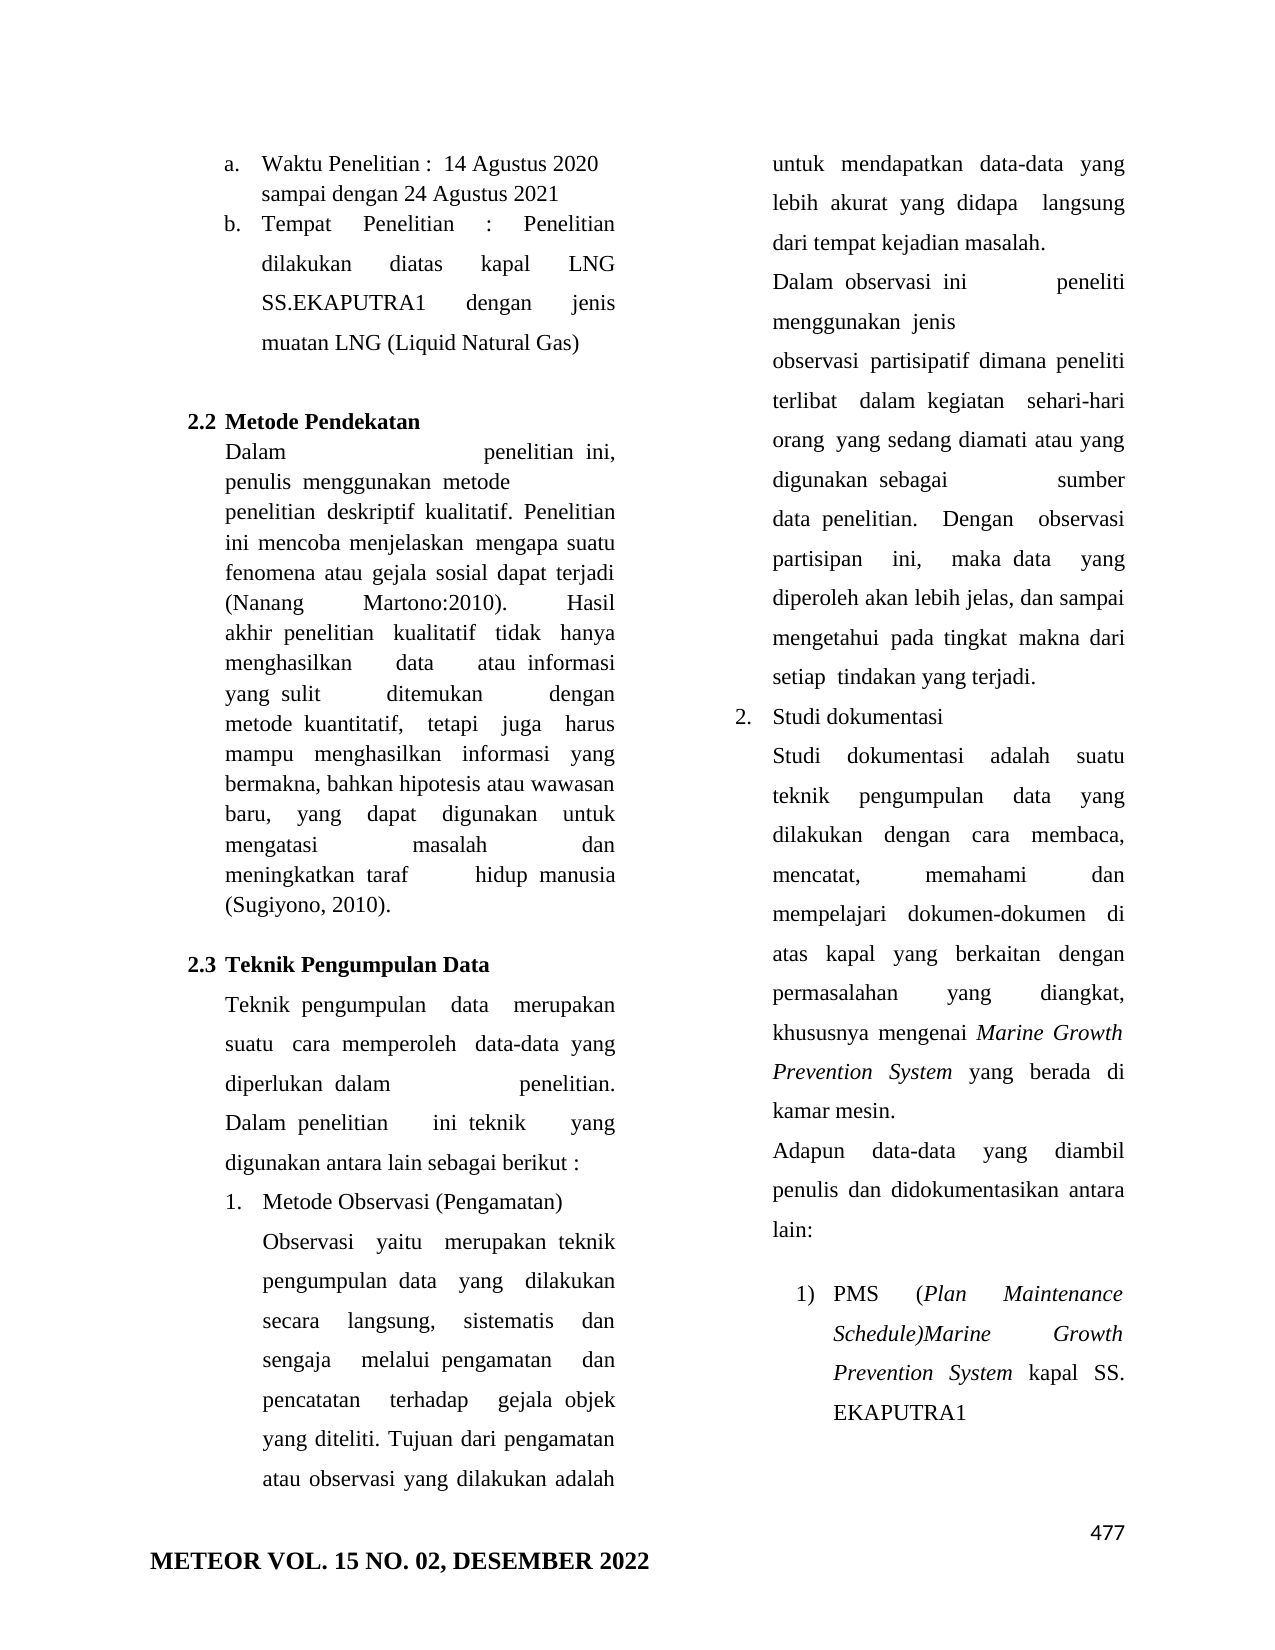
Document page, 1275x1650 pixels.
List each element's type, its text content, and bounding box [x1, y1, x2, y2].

list Tempat Penelitian : Penelitian dilakukan diatas kapal LNG SS.EKAPUTRA1 dengan jenis muatan LNG (Liquid Natural Gas) [224, 210, 615, 355]
list Teknik Pengumpulan Data [187, 952, 615, 978]
list Metode Pendekatan [187, 408, 615, 434]
list Studi dokumentasi [735, 703, 1125, 729]
list PMS (Plan Maintenance Schedule)Marine Growth Prevention System kapal SS. EKAPUTRA1 [796, 1280, 1125, 1425]
list Dalam penelitian4ini, penulis4menggunakan4metode penelitian4deskriptif kualitatif. Penelitian ini mencoba menjelaskan4mengapa suatu fenomena atau gejala sosial dapat terjadi (Nanang Martono:2010). Hasil akhir4penelitian kualitatif tidak hanya menghasilkan data atau4informasi yang4sulit ditemukan dengan metode4kuantitatif, tetapi juga harus mampu menghasilkan informasi yang bermakna, bahkan hipotesis atau wawasan baru, yang dapat digunakan untuk mengatasi masalah dan meningkatkan4taraf hidup4manusia (Sugiyono, 2010). [225, 438, 615, 917]
list Observasi yaitu merupakan4teknik pengumpulan4data yang dilakukan secara langsung, sistematis dan sengaja melalui4pengamatan dan pencatatan terhadap gejala4objek yang diteliti. Tujuan dari pengamatan atau observasi yang dilakukan adalah untuk mendapatkan data-data yang lebih akurat yang didapa4 langsung dari tempat kejadian masalah. [772, 150, 1125, 255]
list Observasi yaitu merupakan4teknik pengumpulan4data yang dilakukan secara langsung, sistematis dan sengaja melalui4pengamatan dan pencatatan terhadap gejala4objek yang diteliti. Tujuan dari pengamatan atau observasi yang dilakukan adalah untuk mendapatkan data-data yang lebih akurat yang didapa4 langsung dari tempat kejadian masalah. [262, 1228, 615, 1491]
list Metode Observasi (Pengamatan) [225, 1188, 615, 1215]
list Teknik4pengumpulan data merupakan suatu cara4memperoleh data-data4yang diperlukan4dalam penelitian. Dalam4penelitian ini4teknik yang digunakan antara lain sebagai berikut : [225, 991, 615, 1175]
list Waktu Penelitian : 14 Agustus 2020 sampai dengan 24 Agustus 2021 [224, 150, 615, 207]
list Studi dokumentasi adalah suatu teknik pengumpulan data yang dilakukan dengan cara membaca, mencatat, memahami dan mempelajari dokumen-dokumen di atas kapal yang berkaitan dengan permasalahan yang diangkat, khususnya mengenai Marine Growth Prevention System yang berada di kamar mesin. [772, 742, 1125, 1124]
list Dalam4observasi4ini peneliti menggunakan4jenis observasi4partisipatif dimana peneliti terlibat dalam4kegiatan sehari-hari orang4yang sedang diamati atau yang digunakan4sebagai sumber data4penelitian. Dengan observasi partisipan ini, maka4data yang diperoleh akan lebih jelas, dan sampai mengetahui4pada tingkat4makna dari setiap4tindakan yang terjadi. [772, 268, 1125, 689]
list Adapun data-data yang diambil penulis dan didokumentasikan antara lain: [772, 1137, 1125, 1242]
